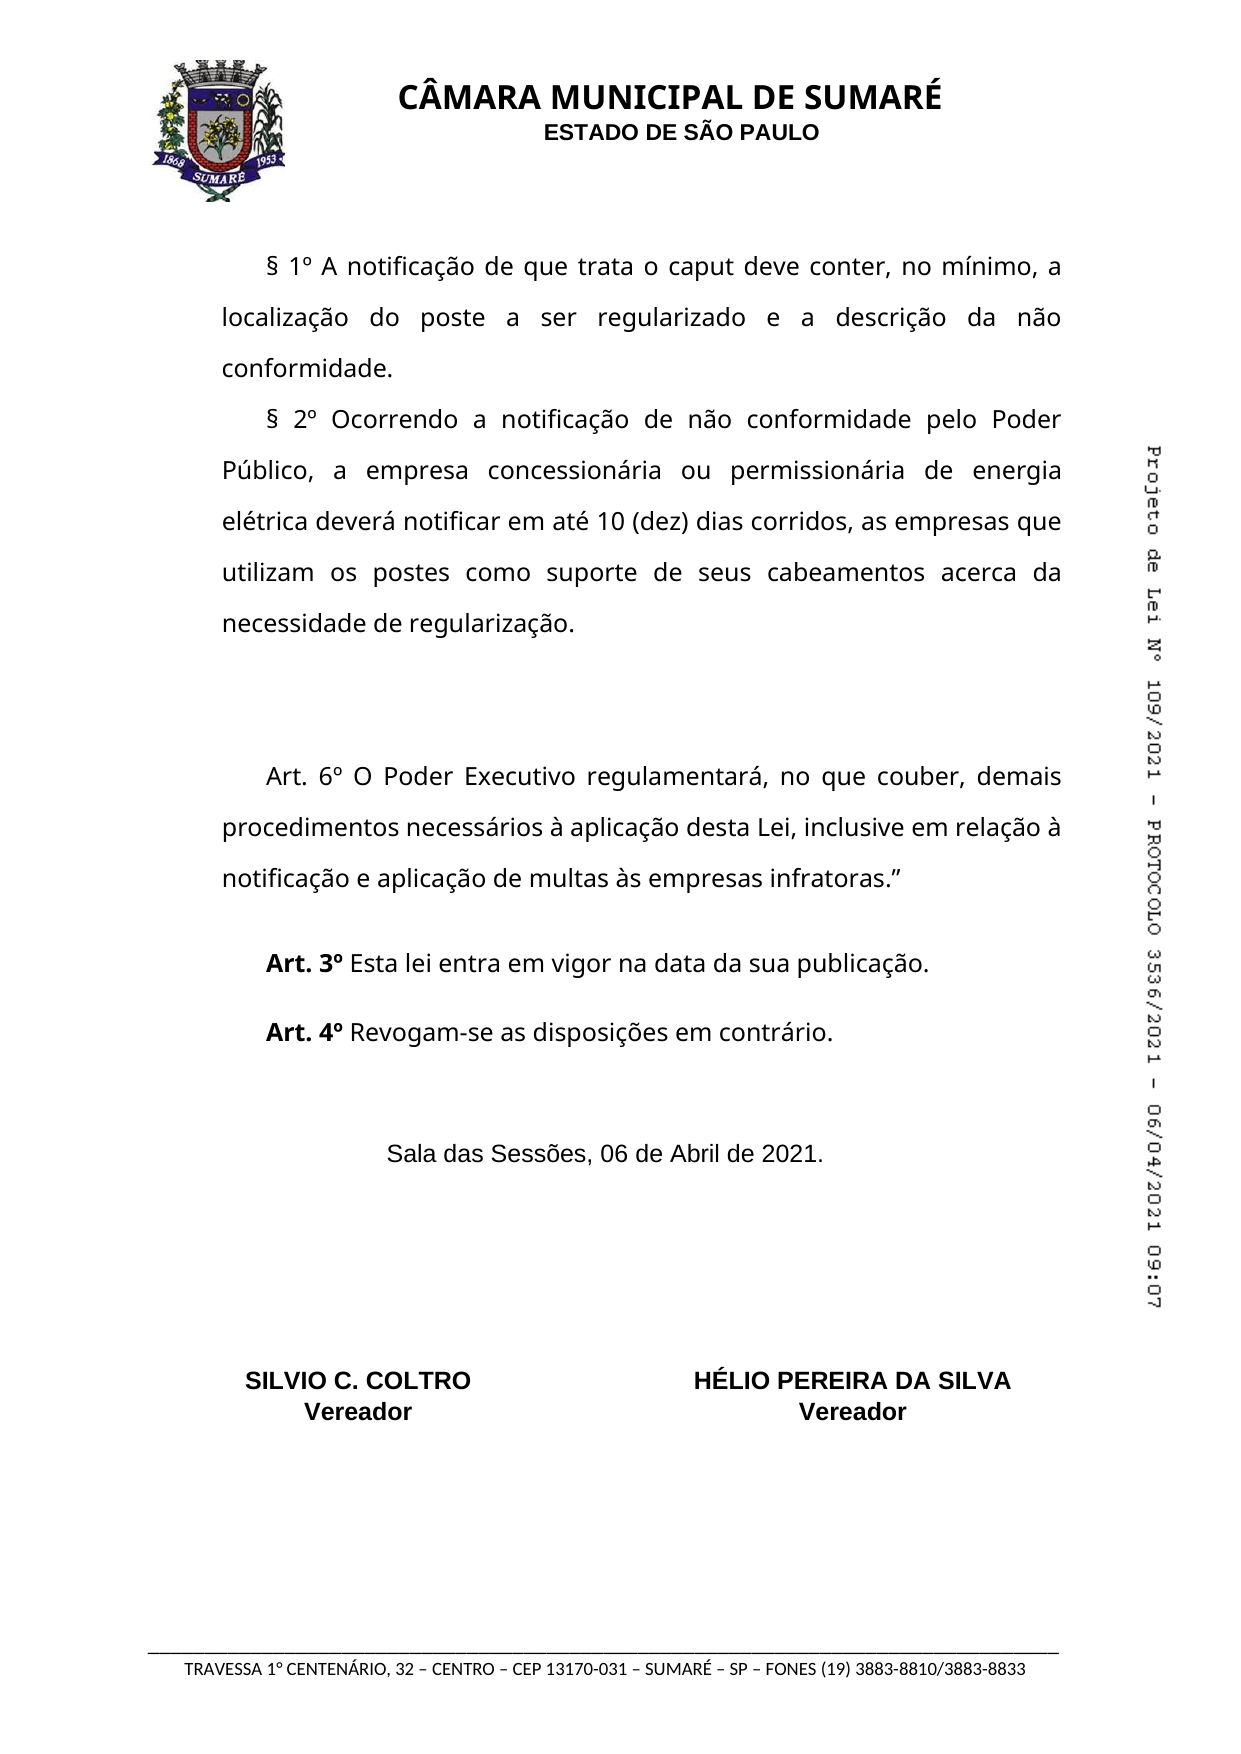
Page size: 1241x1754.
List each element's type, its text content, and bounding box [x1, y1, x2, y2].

text Vereador [148, 1397, 568, 1426]
text § 1º A notificação de que trata o caput deve conter, no mínimo, a localização do poste a ser regularizado e a descrição da não conformidade. [221, 248, 1063, 384]
text Art. 4º Revogam-se as disposições em contrário. [222, 1014, 1063, 1048]
text Art. 3º Esta lei entra em vigor na data da sua publicação. [222, 946, 1063, 980]
picture [147, 60, 286, 202]
text HÉLIO PEREIRA DA SILVA Vereador [642, 1366, 1063, 1426]
text § 2º Ocorrendo a notificação de não conformidade pelo Poder Público, a empresa concessionária ou permissionária de energia elétrica deverá notificar em até 10 (dez) dias corridos, as empresas que utilizam os postes como suporte de seus cabeamentos acerca da necessidade de regularização. [222, 402, 1063, 640]
text Sala das Sessões, 06 de Abril de 2021. [148, 1139, 1063, 1168]
picture [1120, 442, 1183, 1312]
text SILVIO C. COLTRO [148, 1366, 568, 1395]
text Art. 6º O Poder Executivo regulamentará, no que couber, demais procedimentos necessários à aplicação desta Lei, inclusive em relação à notificação e aplicação de multas às empresas infratoras.” [222, 759, 1063, 895]
